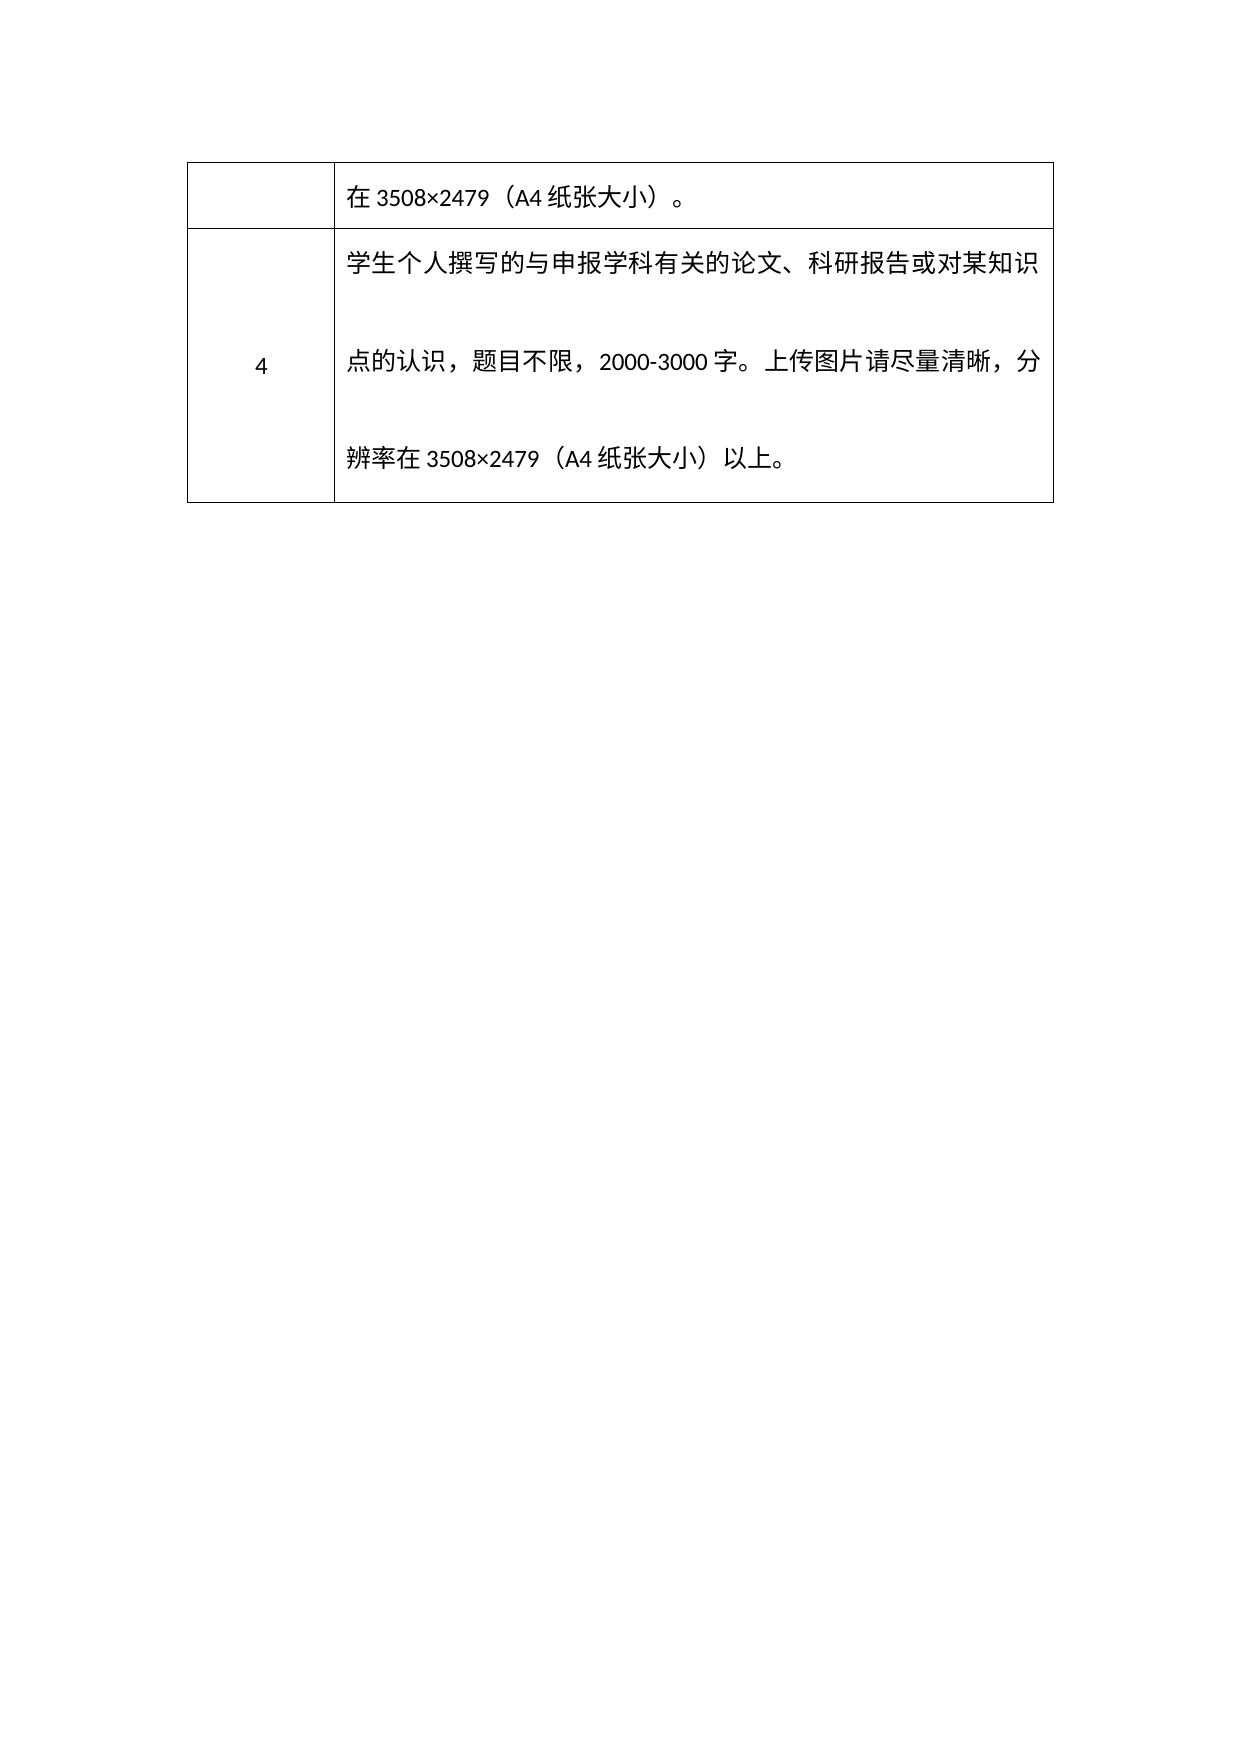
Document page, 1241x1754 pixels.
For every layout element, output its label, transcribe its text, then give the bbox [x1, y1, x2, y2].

table_cell 3 [188, 163, 334, 228]
table_cell 4 [188, 229, 334, 502]
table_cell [335, 163, 1053, 228]
table_cell 学生个人撰写的与申报学科有关的论文、科研报告或对某知识点的认识，题目不限，2000-3000字。上传图片请尽量清晰，分辨率在3508×2479（A4纸张大小）以上。 [335, 229, 1053, 502]
